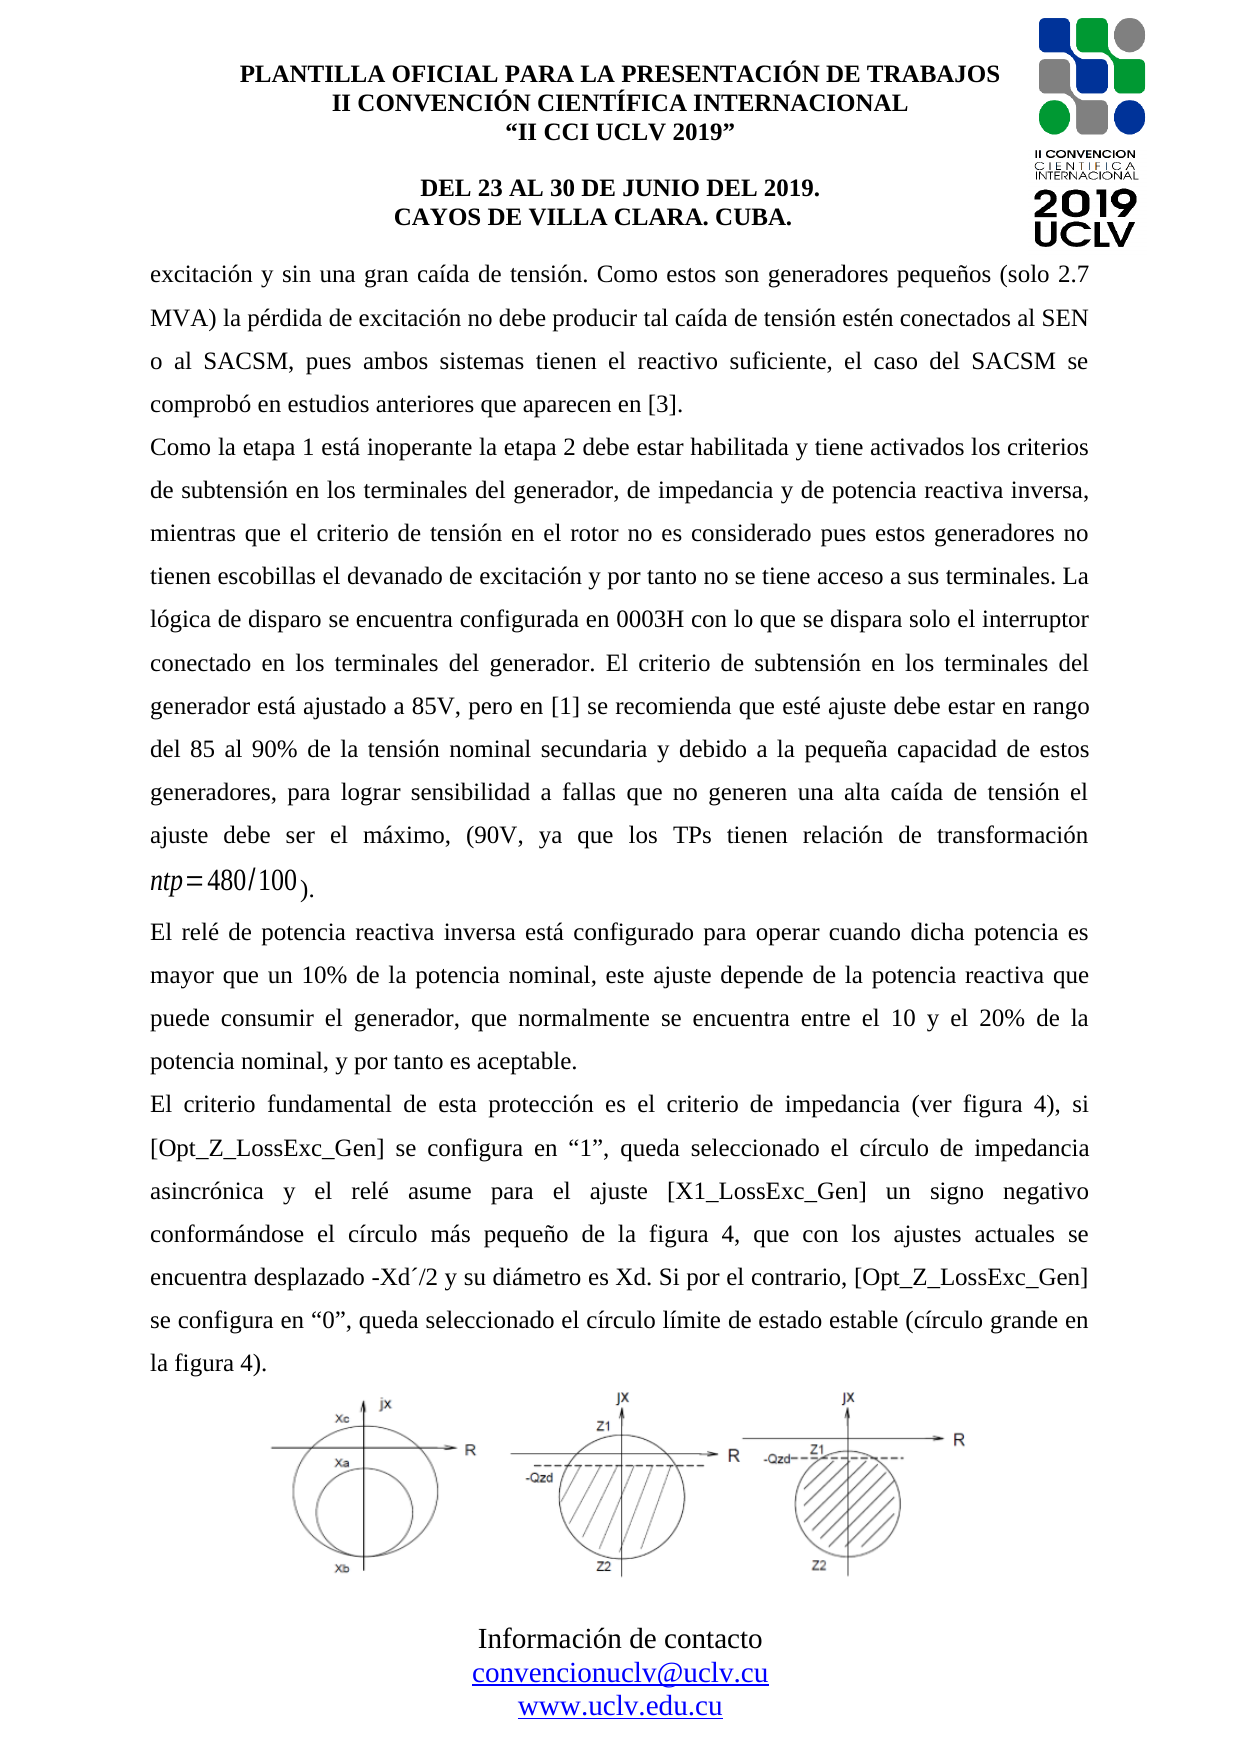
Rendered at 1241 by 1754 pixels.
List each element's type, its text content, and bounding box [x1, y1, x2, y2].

picture [263, 1391, 977, 1583]
text Como la etapa 1 está inoperante la etapa 2 debe estar habilitada y tiene activados los criterios de subtensión en los terminales del generador, de impedancia y de potencia reactiva inversa, mientras que el criterio de tensión en el rotor no es considerado pues estos generadores no tienen escobillas el devanado de excitación y por tanto no se tiene acceso a sus terminales. La lógica de disparo se encuentra configurada en 0003H con lo que se dispara solo el interruptor conectado en los terminales del generador. El criterio de subtensión en los terminales del generador está ajustado a 85V, pero en [1] se recomienda que esté ajuste debe estar en rango del 85 al 90% de la tensión nominal secundaria y debido a la pequeña capacidad de estos generadores, para lograr sensibilidad a fallas que no generen una alta caída de tensión el ajuste debe ser el máximo, (90V, ya que los TPs tienen relación de transformación ). [150, 432, 1090, 903]
picture [1033, 15, 1151, 141]
picture [1027, 146, 1148, 255]
text El criterio fundamental de esta protección es el criterio de impedancia (ver figura 4), si [Opt_Z_LossExc_Gen] se configura en “1”, queda seleccionado el círculo de impedancia asincrónica y el relé asume para el ajuste [X1_LossExc_Gen] un signo negativo conformándose el círculo más pequeño de la figura 4, que con los ajustes actuales se encuentra desplazado -Xd´/2 y su diámetro es Xd. Si por el contrario, [Opt_Z_LossExc_Gen] se configura en “0”, queda seleccionado el círculo límite de estado estable (círculo grande en la figura 4). [150, 1089, 1090, 1377]
text El relé de potencia reactiva inversa está configurado para operar cuando dicha potencia es mayor que un 10% de la potencia nominal, este ajuste depende de la potencia reactiva que puede consumir el generador, que normalmente se encuentra entre el 10 y el 20% de la potencia nominal, y por tanto es aceptable. [150, 917, 1090, 1075]
